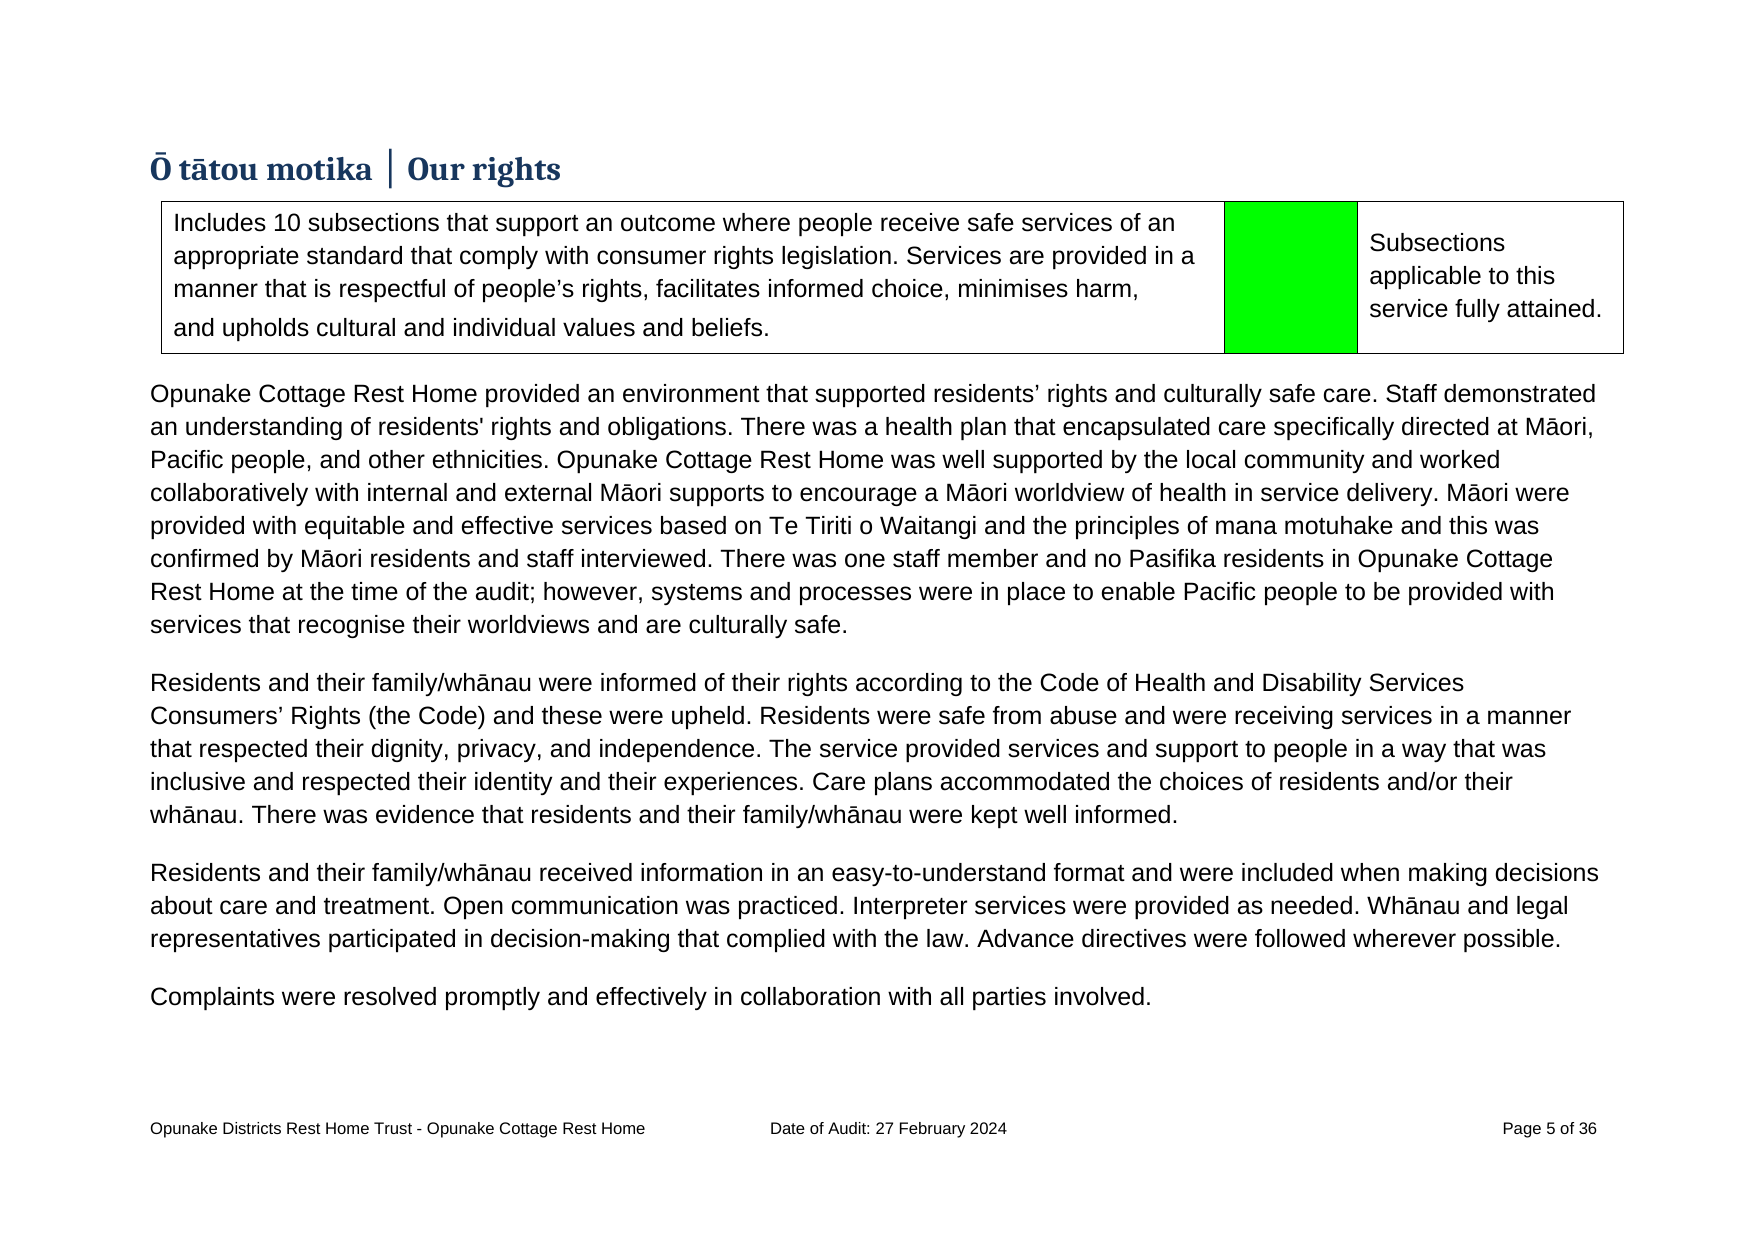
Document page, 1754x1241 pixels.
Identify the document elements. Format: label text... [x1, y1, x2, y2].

table_header Includes 10 subsections that support an outcome where people receive safe services of an appropriate standard that comply with consumer rights legislation. Services are provided in a manner that is respectful of people’s rights, facilitates informed choice, minimises harm, and upholds cultural and individual values and beliefs. [162, 202, 1224, 353]
text Residents and their family/whānau were informed of their rights according to the Code of Health and Disability Services Consumers’ Rights (the Code) and these were upheld. Residents were safe from abuse and were receiving services in a manner that respected their dignity, privacy, and independence. The service provided services and support to people in a way that was inclusive and respected their identity and their experiences. Care plans accommodated the choices of residents and/or their whānau. There was evidence that residents and their family/whānau were kept well informed. [150, 668, 1604, 829]
subtitle Ō tātou motika │ Our rights [150, 150, 389, 188]
text Opunake Cottage Rest Home provided an environment that supported residents’ rights and culturally safe care. Staff demonstrated an understanding of residents' rights and obligations. There was a health plan that encapsulated care specifically directed at Māori, Pacific people, and other ethnicities. Opunake Cottage Rest Home was well supported by the local community and worked collaboratively with internal and external Māori supports to encourage a Māori worldview of health in service delivery. Māori were provided with equitable and effective services based on Te Tiriti o Waitangi and the principles of mana motuhake and this was confirmed by Māori residents and staff interviewed. There was one staff member and no Pasifika residents in Opunake Cottage Rest Home at the time of the audit; however, systems and processes were in place to enable Pacific people to be provided with services that recognise their worldviews and are culturally safe. [150, 379, 1604, 639]
table_header [1225, 202, 1357, 353]
text Complaints were resolved promptly and effectively in collaboration with all parties involved. [150, 982, 1604, 1011]
subtitle Ō tātou motika │ Our rights [391, 150, 1604, 188]
table_header Subsections applicable to this service fully attained. [1358, 202, 1623, 353]
text Residents and their family/whānau received information in an easy-to-understand format and were included when making decisions about care and treatment. Open communication was practiced. Interpreter services were provided as needed. Whānau and legal representatives participated in decision-making that complied with the law. Advance directives were followed wherever possible. [150, 858, 1604, 953]
